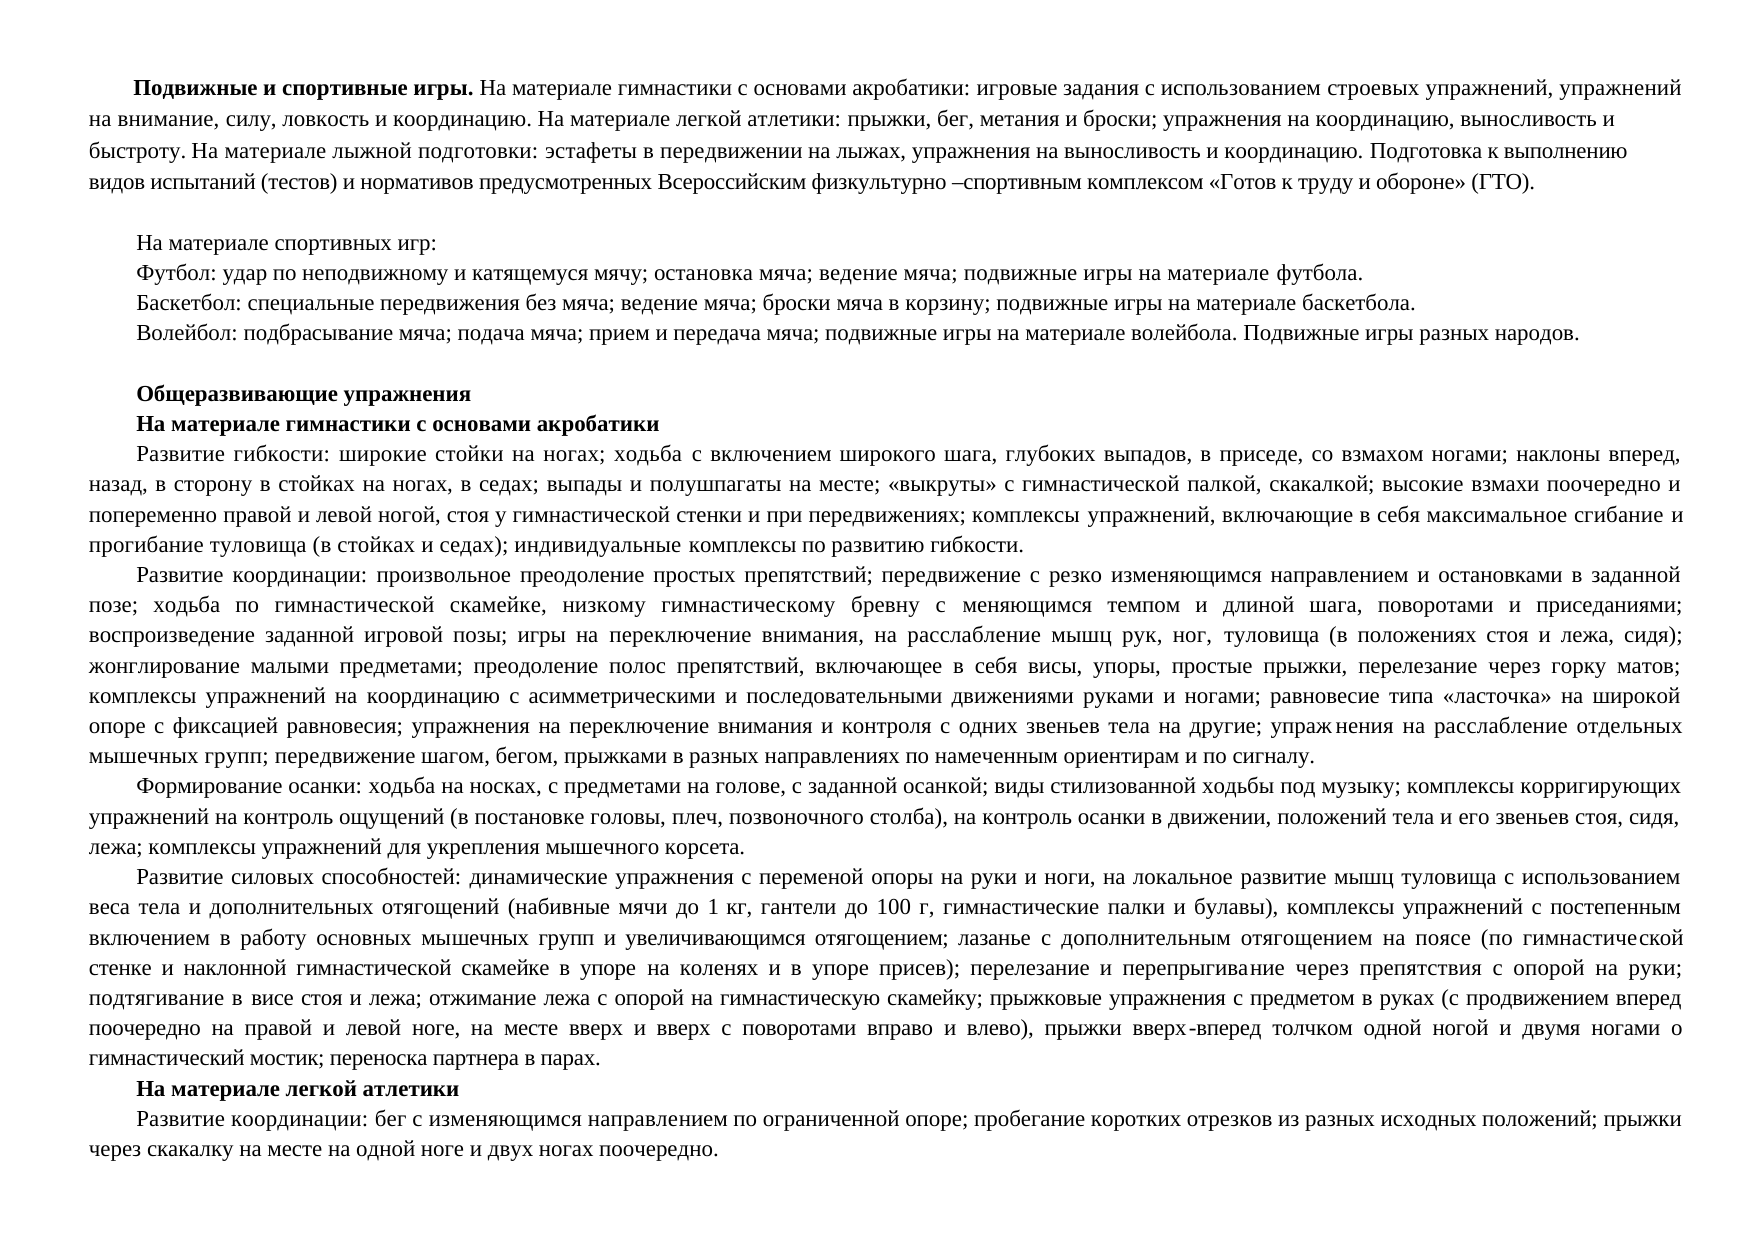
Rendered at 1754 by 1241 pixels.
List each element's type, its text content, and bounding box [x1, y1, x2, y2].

text На материале гимнастики с основами акробатики [89, 410, 1683, 436]
text На материале спортивных игр: [89, 229, 1683, 255]
text Развитие координации: бег с изменяющимся направлением по ограниченной опоре; пробегание коротких отрезков из разных исходных положений; прыжки через скакалку на месте на одной ноге и двух ногах поочередно. [89, 1105, 1683, 1161]
text На материале легкой атлетики [89, 1075, 1683, 1101]
text Развитие силовых способностей: динамические упражнения с переменой опоры на руки и ноги, на локальное развитие мышц туловища с использованием веса тела и дополнительных отягощений (набивные мячи до 1 кг, гантели до 100 г, гимнастические палки и булавы), комплексы упражнений с постепенным включением в работу основных мышечных групп и увеличивающимся отягощением; лазанье с дополнительным отягощением на поясе (по гимнастической стенке и наклонной гимнастической скамейке в упоре на коленях и в упоре присев); перелезание и перепрыгивание через препятствия с опорой на руки; подтягивание в висе стоя и лежа; отжимание лежа с опорой на гимнастическую скамейку; прыжковые упражнения с предметом в руках (с продвижением вперед поочередно на правой и левой ноге, на месте вверх и вверх с поворотами вправо и влево), прыжки вверх-вперед толчком одной ногой и двумя ногами о гимнастический мостик; переноска партнера в парах. [89, 863, 1683, 1071]
text Общеразвивающие упражнения [89, 380, 1683, 406]
text Баскетбол: специальные передвижения без мяча; ведение мяча; броски мяча в корзину; подвижные игры на материале баскетбола. [89, 289, 1683, 316]
text Развитие координации: произвольное преодоление простых препятствий; передвижение с резко изменяющимся направлением и остановками в заданной позе; ходьба по гимнастической скамейке, низкому гимнастическому бревну с меняющимся темпом и длиной шага, поворотами и приседаниями; воспроизведение заданной игровой позы; игры на переключение внимания, на расслабление мышц рук, ног, туловища (в положениях стоя и лежа, сидя); жонглирование малыми предметами; преодоление полос препятствий, включающее в себя висы, упоры, простые прыжки, перелезание через горку матов; комплексы упражнений на координацию с асимметрическими и последовательными движениями руками и ногами; равновесие типа «ласточка» на широкой опоре с фиксацией равновесия; упражнения на переключение внимания и контроля с одних звеньев тела на другие; упражнения на расслабление отдельных мышечных групп; передвижение шагом, бегом, прыжками в разных направлениях по намеченным ориентирам и по сигналу. [89, 561, 1683, 769]
text Развитие гибкости: широкие стойки на ногах; ходьба с включением широкого шага, глубоких выпадов, в приседе, со взмахом ногами; наклоны вперед, назад, в сторону в стойках на ногах, в седах; выпады и полушпагаты на месте; «выкруты» с гимнастической палкой, скакалкой; высокие взмахи поочередно и попеременно правой и левой ногой, стоя у гимнастической стенки и при передвижениях; комплексы упражнений, включающие в себя максимальное сгибание и прогибание туловища (в стойках и седах); индивидуальные комплексы по развитию гибкости. [89, 440, 1683, 557]
text Футбол: удар по неподвижному и катящемуся мячу; остановка мяча; ведение мяча; подвижные игры на материале футбола. [89, 259, 1683, 285]
text Подвижные и спортивные игры. На материале гимнастики с основами акробатики: игровые задания с использованием строевых упражнений, упражнений на внимание, силу, ловкость и координацию. На материале легкой атлетики: прыжки, бег, метания и броски; упражнения на координацию, выносливость и быстроту. На материале лыжной подготовки: эстафеты в передвижении на лыжах, упражнения на выносливость и координацию. Подготовка к выполнению видов испытаний (тестов) и нормативов предусмотренных Всероссийским физкультурно –спортивным комплексом «Готов к труду и обороне» (ГТО). [89, 74, 1683, 195]
text Волейбол: подбрасывание мяча; подача мяча; прием и передача мяча; подвижные игры на материале волейбола. Подвижные игры разных народов. [89, 319, 1683, 346]
text Формирование осанки: ходьба на носках, с предметами на голове, с заданной осанкой; виды стилизованной ходьбы под музыку; комплексы корригирующих упражнений на контроль ощущений (в постановке головы, плеч, позвоночного столба), на контроль осанки в движении, положений тела и его звеньев стоя, сидя, лежа; комплексы упражнений для укрепления мышечного корсета. [89, 773, 1683, 859]
